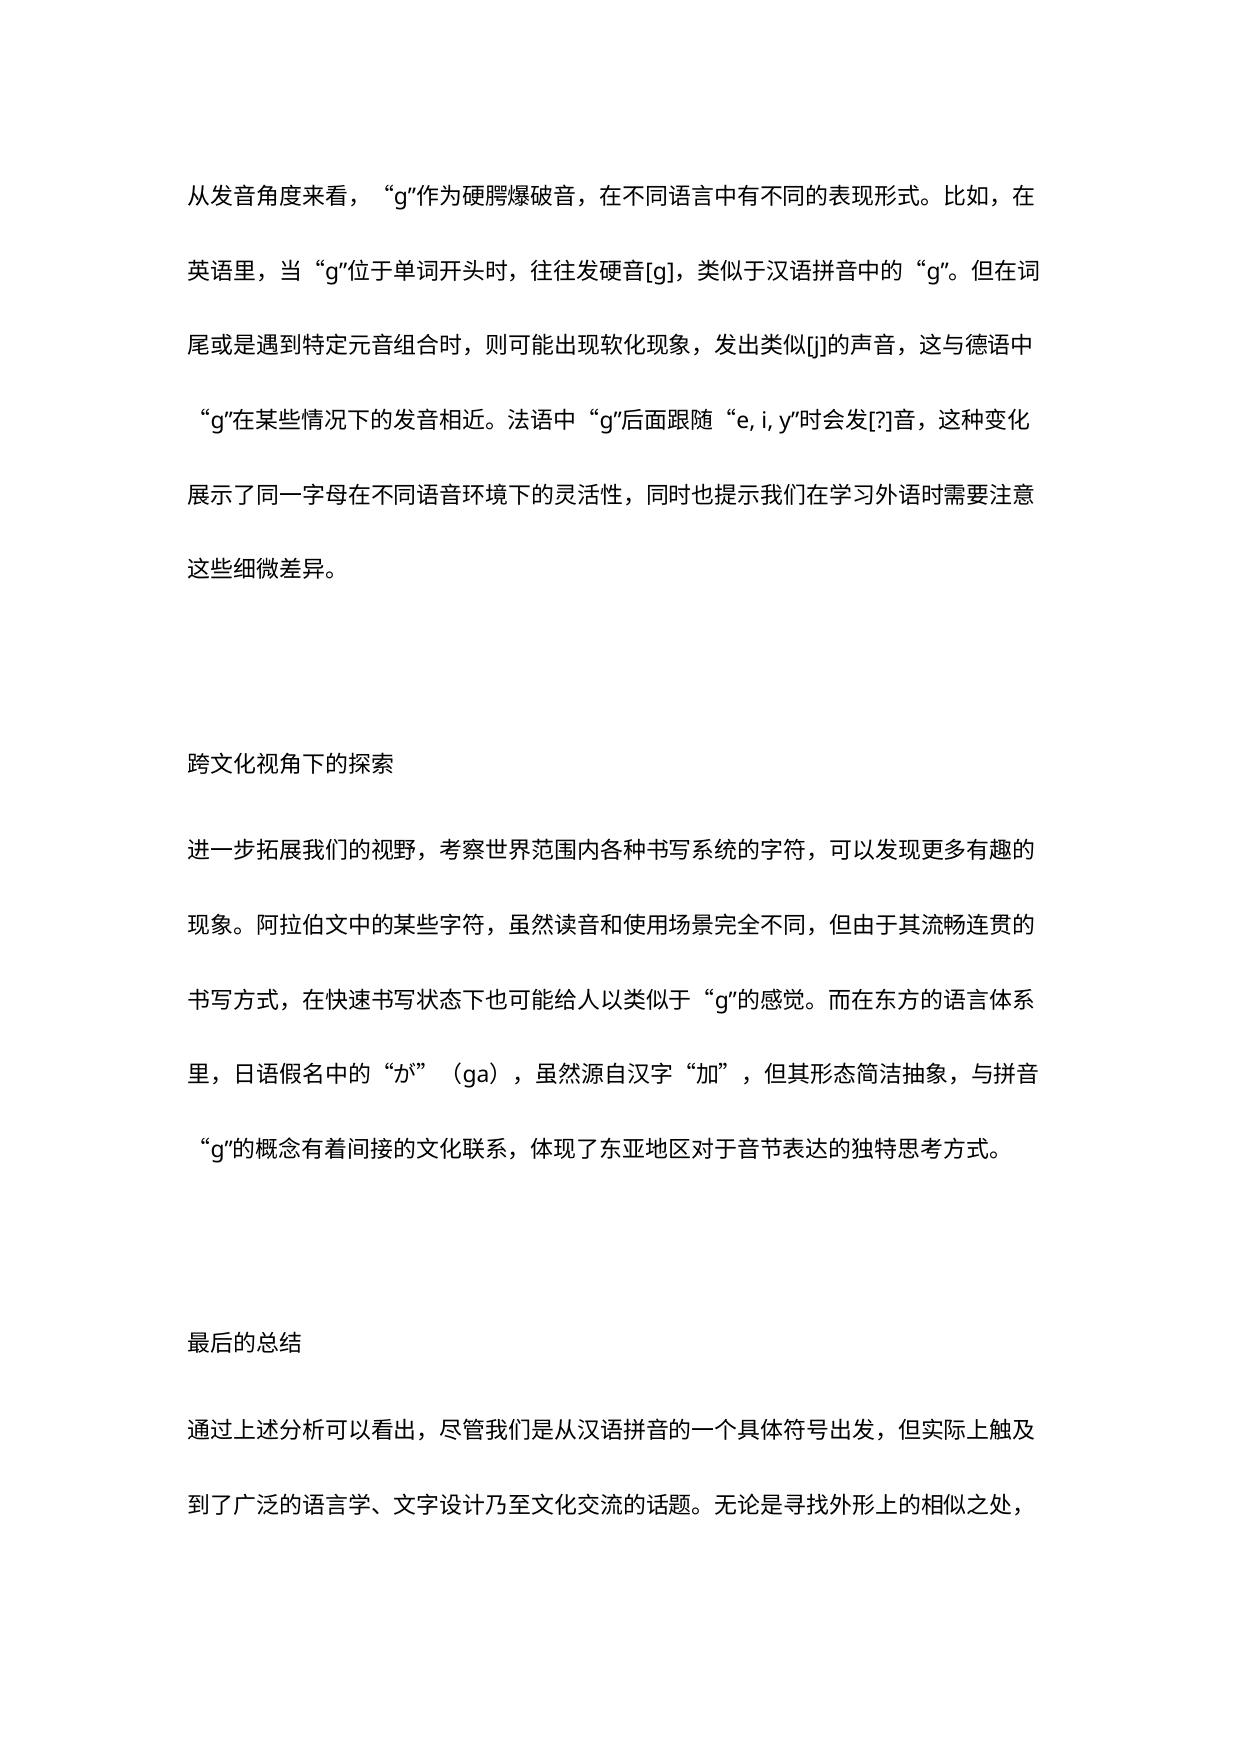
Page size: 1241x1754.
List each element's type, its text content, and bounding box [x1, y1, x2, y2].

text 从发音角度来看，“g”作为硬腭爆破音，在不同语言中有不同的表现形式。比如，在英语里，当“g”位于单词开头时，往往发硬音[ɡ]，类似于汉语拼音中的“g”。但在词尾或是遇到特定元音组合时，则可能出现软化现象，发出类似[j]的声音，这与德语中“g”在某些情况下的发音相近。法语中“g”后面跟随“e, i, y”时会发[?]音，这种变化展示了同一字母在不同语音环境下的灵活性，同时也提示我们在学习外语时需要注意这些细微差异。 [187, 162, 1053, 600]
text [187, 1396, 1053, 1536]
text 跨文化视角下的探索 [187, 730, 1053, 795]
text 进一步拓展我们的视野，考察世界范围内各种书写系统的字符，可以发现更多有趣的现象。阿拉伯文中的某些字符，虽然读音和使用场景完全不同，但由于其流畅连贯的书写方式，在快速书写状态下也可能给人以类似于“g”的感觉。而在东方的语言体系里，日语假名中的“が”（ga），虽然源自汉字“加”，但其形态简洁抽象，与拼音“g”的概念有着间接的文化联系，体现了东亚地区对于音节表达的独特思考方式。 [187, 816, 1053, 1180]
text 最后的总结 [187, 1309, 1053, 1374]
